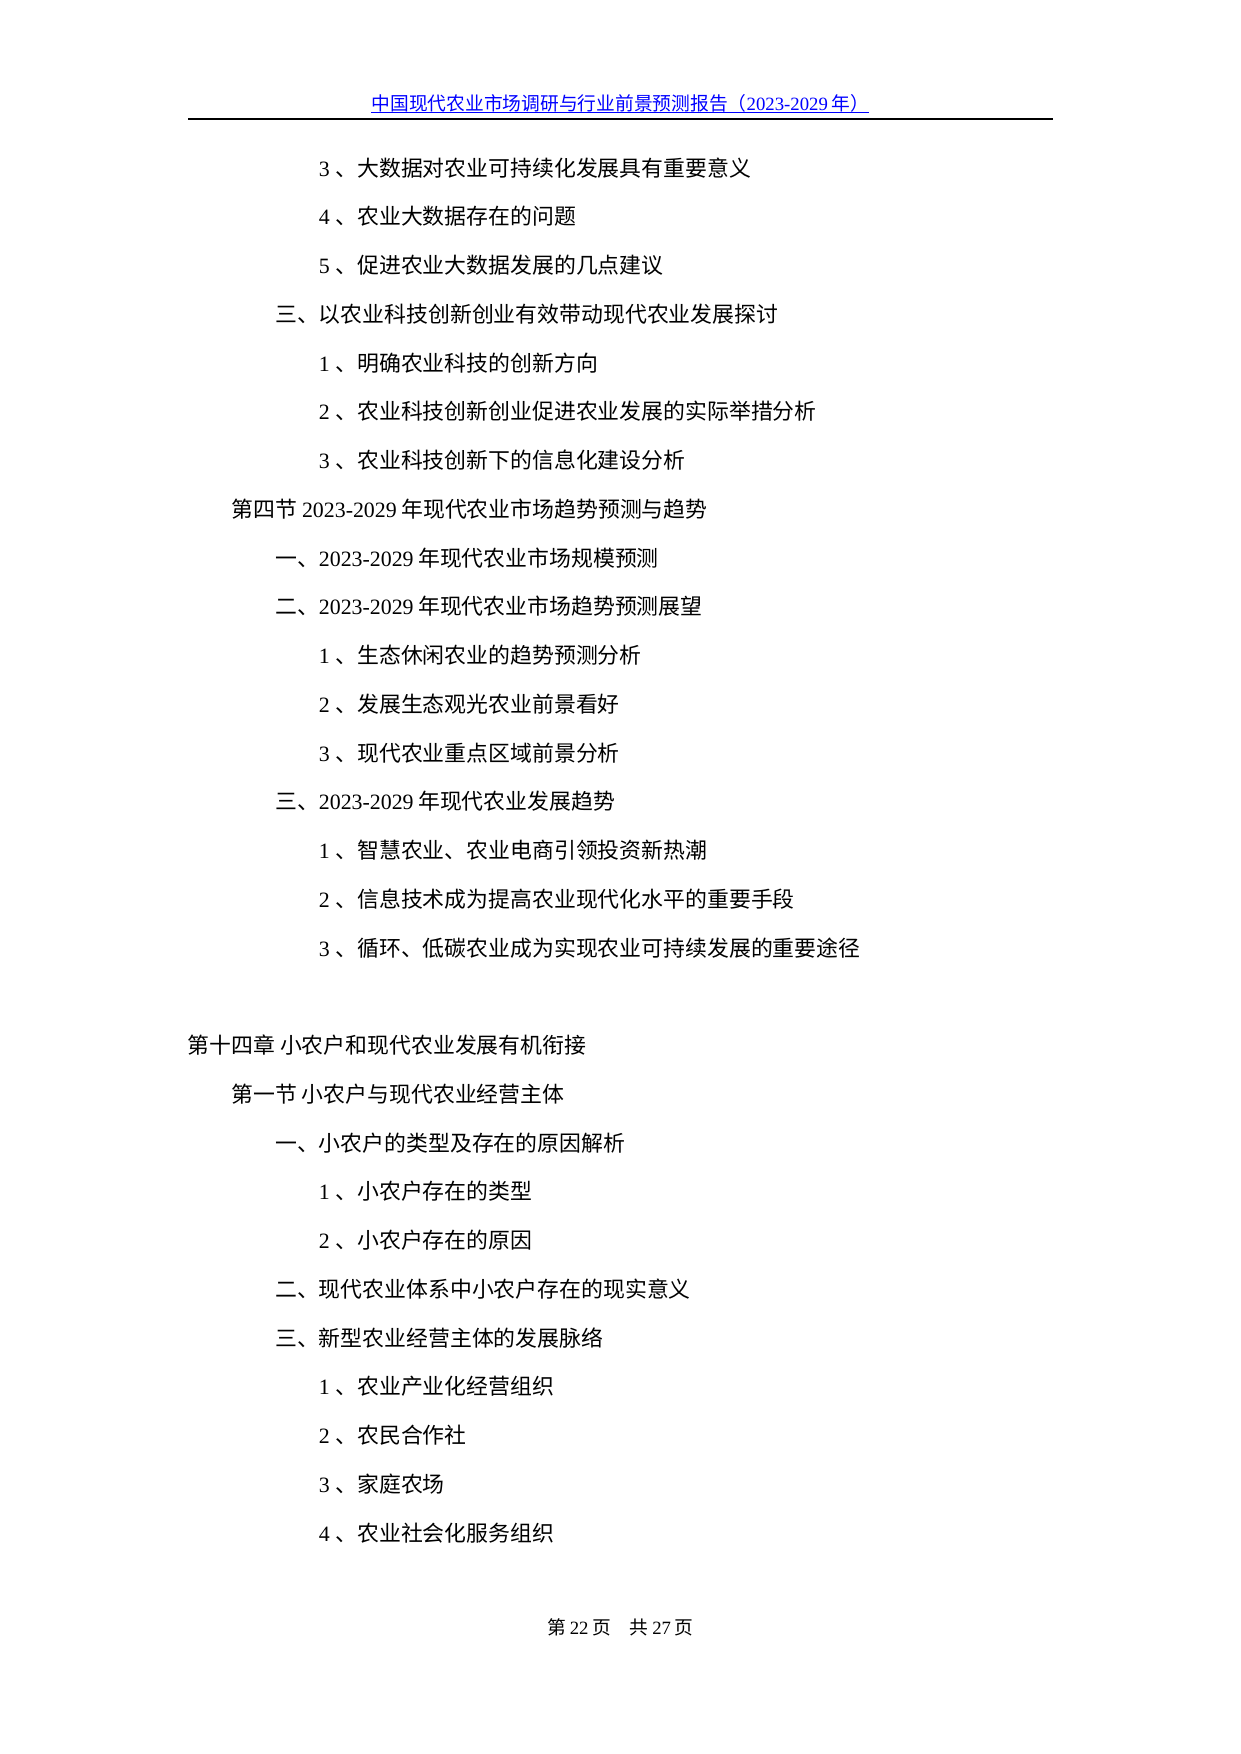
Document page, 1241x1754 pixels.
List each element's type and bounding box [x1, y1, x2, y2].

text [187, 150, 1053, 1548]
